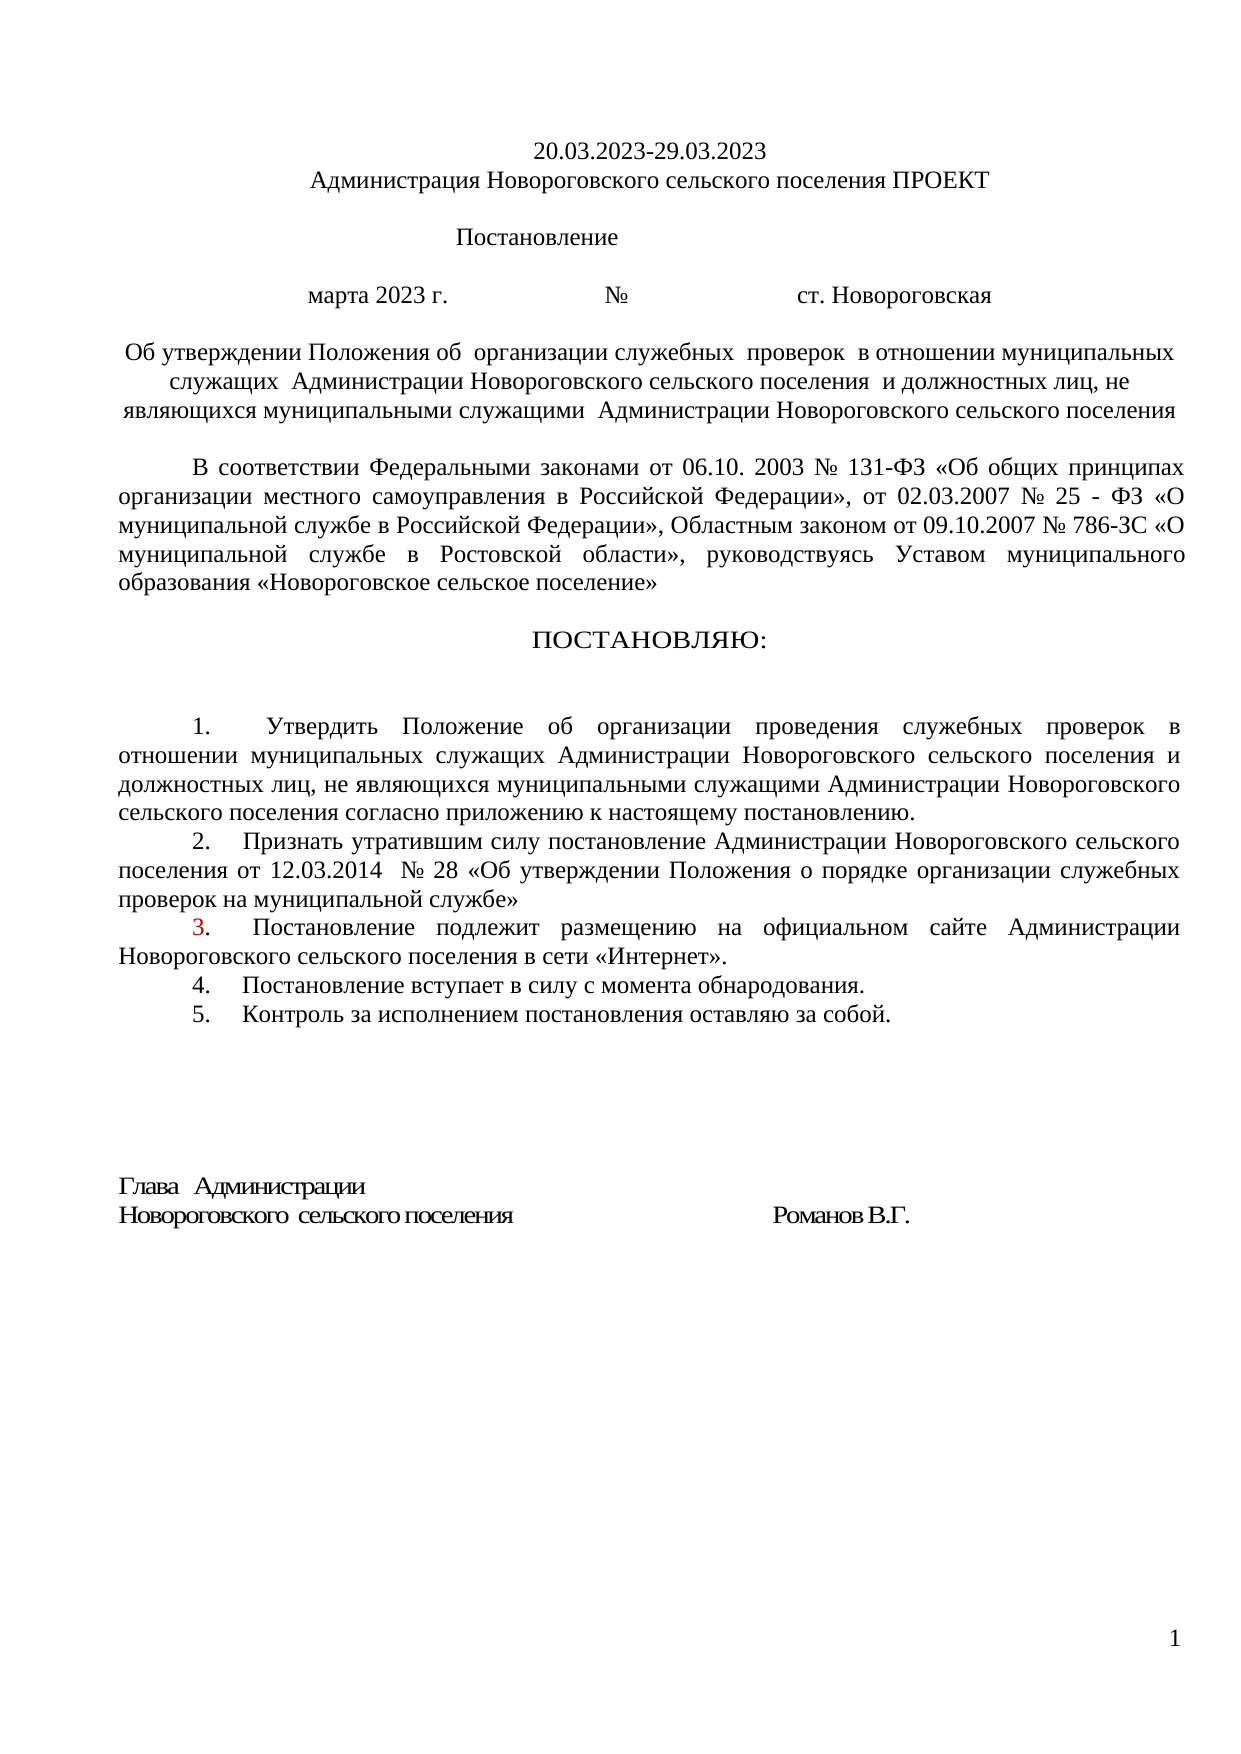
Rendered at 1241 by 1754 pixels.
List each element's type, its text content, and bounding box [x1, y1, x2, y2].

text марта 2023 г. № ст. Новороговская [118, 280, 1181, 309]
text Администрация Новороговского сельского поселения ПРОЕКТ [118, 165, 1181, 194]
text Постановление [118, 222, 1181, 251]
text 1. Утвердить Положение об организации проведения служебных проверок в отношении муниципальных служащих Администрации Новороговского сельского поселения и должностных лиц, не являющихся муниципальными служащими Администрации Новороговского сельского поселения согласно приложению к настоящему постановлению. [118, 711, 1181, 826]
text 2. Признать утратившим силу постановление Администрации Новороговского сельского поселения от 12.03.2014 № 28 «Об утверждении Положения о порядке организации служебных проверок на муниципальной службе» [118, 826, 1181, 912]
text Глава Администрации [118, 1171, 1181, 1200]
text ПОСТАНОВЛЯЮ: [118, 625, 1181, 654]
text В соответствии Федеральными законами от 06.10. 2003 № 131-ФЗ «Об общих принципах организации местного самоуправления в Российской Федерации», от 02.03.2007 № 25 - ФЗ «О муниципальной службе в Российской Федерации», Областным законом от 09.10.2007 № 786-ЗС «О муниципальной службе в Ростовской области», руководствуясь Уставом муниципального образования «Новороговское сельское поселение» [118, 452, 1186, 596]
text 20.03.2023-29.03.2023 [118, 136, 1181, 165]
text 5. Контроль за исполнением постановления оставляю за собой. [118, 999, 1181, 1027]
text Новороговского сельского поселения Романов В.Г. [118, 1200, 1181, 1229]
text Об утверждении Положения об организации служебных проверок в отношении муниципальных служащих Администрации Новороговского сельского поселения и должностных лиц, не являющихся муниципальными служащими Администрации Новороговского сельского поселения [118, 337, 1181, 424]
text 4. Постановление вступает в силу с момента обнародования. [118, 970, 1181, 999]
text 3. Постановление подлежит размещению на официальном сайте Администрации Новороговского сельского поселения в сети «Интернет». [118, 912, 1181, 970]
